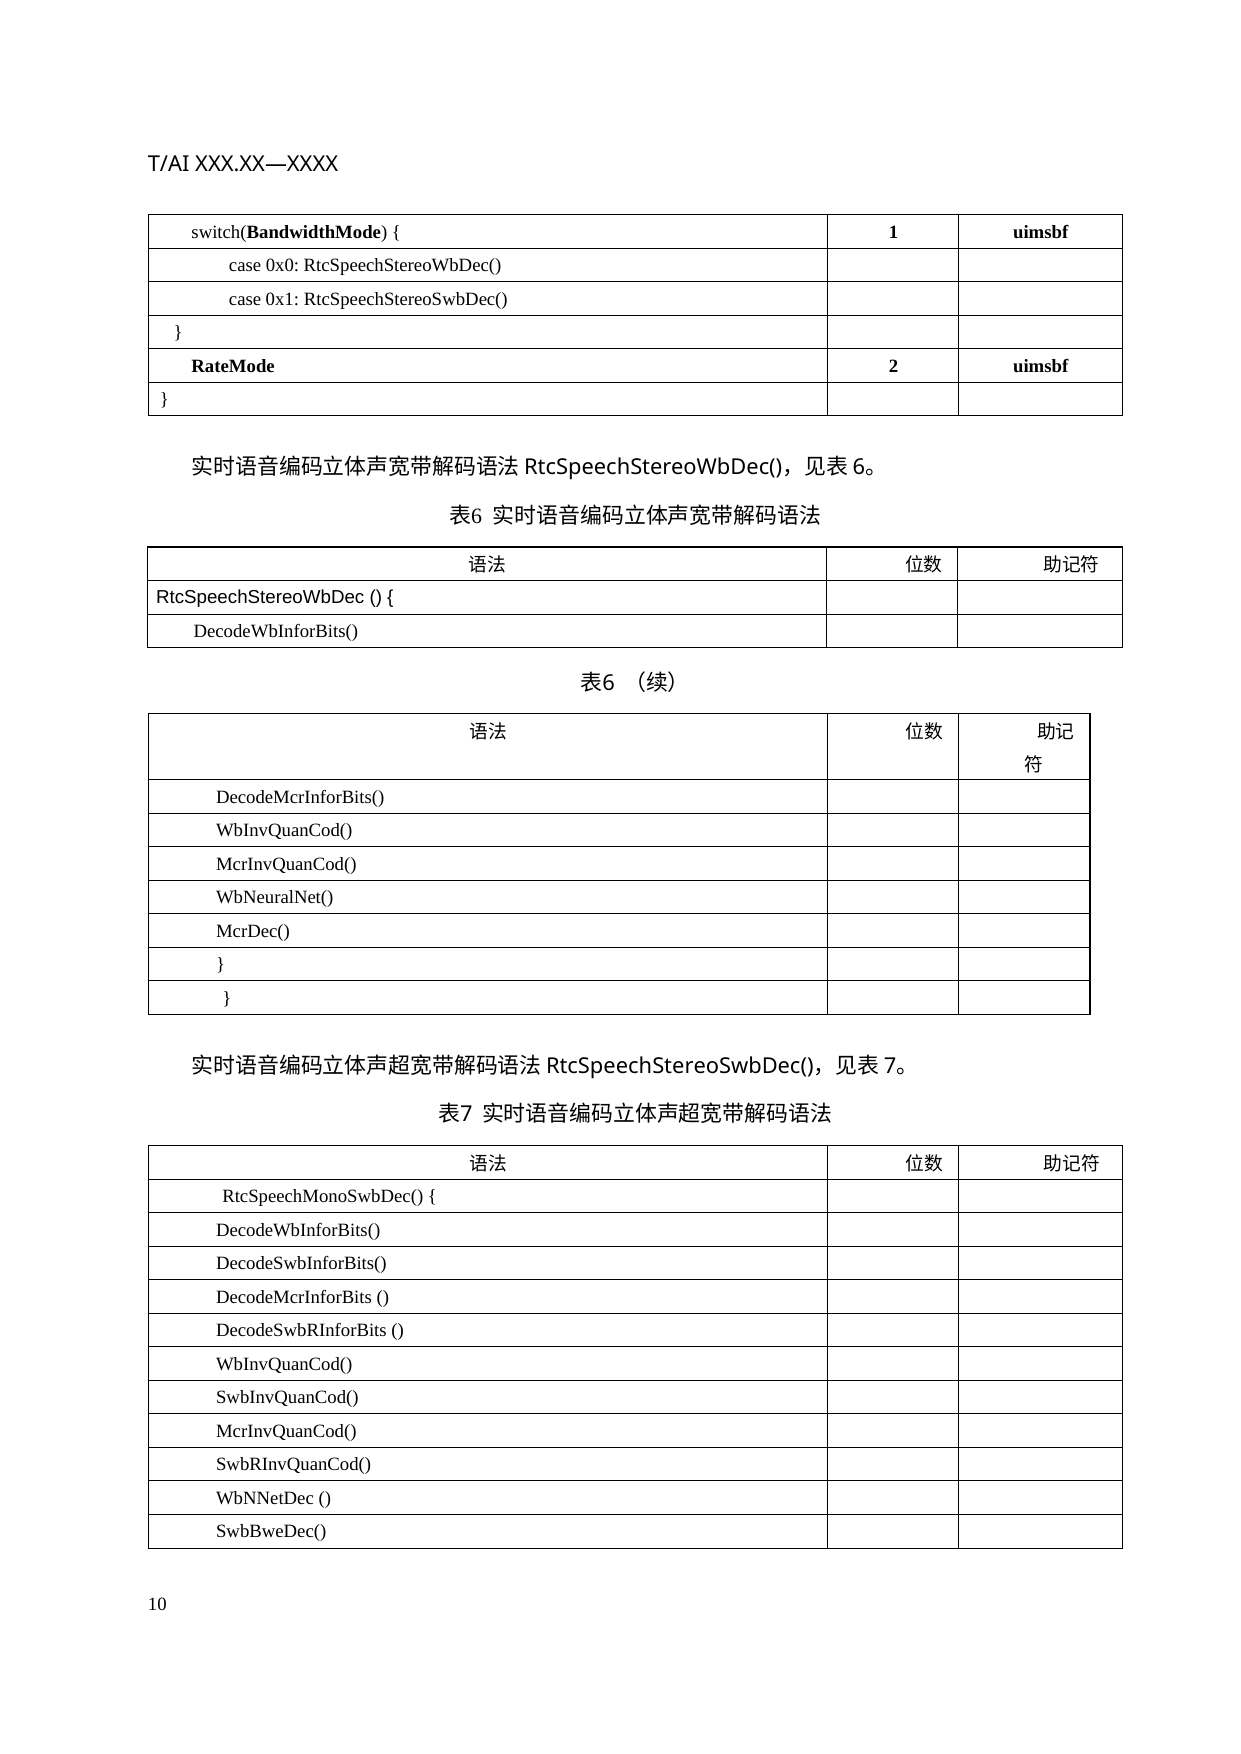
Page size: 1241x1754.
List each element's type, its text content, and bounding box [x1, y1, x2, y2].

table_cell DecodeWbInforBits() [149, 1213, 827, 1246]
table_cell [959, 383, 1122, 415]
table_cell [959, 1247, 1122, 1279]
table_cell [828, 914, 958, 947]
table_cell WbNeuralNet() [149, 881, 827, 913]
table_cell RtcSpeechStereoWbDec () { [148, 581, 826, 613]
table_cell [828, 1448, 958, 1480]
table_cell 2 [828, 349, 958, 382]
table_cell DecodeWbInforBits() [148, 615, 826, 647]
table_cell [959, 881, 1089, 913]
table_cell [959, 948, 1089, 980]
table_cell [959, 1448, 1122, 1480]
table_cell [958, 615, 1122, 647]
table_cell [959, 914, 1089, 947]
table_cell } [149, 981, 827, 1014]
table_cell WbInvQuanCod() [149, 1347, 827, 1380]
table_cell McrInvQuanCod() [149, 1414, 827, 1447]
table_cell [959, 780, 1089, 813]
table_cell [959, 814, 1089, 846]
table_cell [828, 316, 958, 348]
table_cell } [149, 316, 827, 348]
table_cell [828, 1314, 958, 1346]
table_cell [959, 1213, 1122, 1246]
list 实时语音编码立体声超宽带解码语法 [148, 1096, 1122, 1129]
table_cell [828, 1213, 958, 1246]
table_cell [959, 1314, 1122, 1346]
table_cell switch(BandwidthMode) { [149, 215, 827, 248]
table_cell [827, 615, 957, 647]
table_cell WbNNetDec () [149, 1481, 827, 1514]
table_cell RtcSpeechMonoSwbDec() { [149, 1180, 827, 1212]
table_cell [828, 981, 958, 1014]
table_cell [959, 1180, 1122, 1212]
table_cell [828, 1247, 958, 1279]
table_cell [959, 981, 1089, 1014]
table_cell case 0x1: RtcSpeechStereoSwbDec() [149, 282, 827, 315]
text 实时语音编码立体声超宽带解码语法RtcSpeechStereoSwbDec()，见表7。 [148, 1047, 1122, 1080]
table_cell WbInvQuanCod() [149, 814, 827, 846]
table_cell [959, 1515, 1122, 1547]
table_cell [959, 282, 1122, 315]
table_cell SwbInvQuanCod() [149, 1381, 827, 1413]
table_cell DecodeMcrInforBits() [149, 780, 827, 813]
list （续） [148, 664, 1122, 697]
list 实时语音编码立体声宽带解码语法 [148, 498, 1122, 530]
table_cell [958, 581, 1122, 613]
table_cell [828, 847, 958, 880]
table_cell } [149, 948, 827, 980]
table_cell [828, 282, 958, 315]
table_cell [827, 581, 957, 613]
table_cell [959, 1347, 1122, 1380]
table_header 位数 [828, 714, 958, 779]
table_cell [828, 1481, 958, 1514]
table_cell [959, 847, 1089, 880]
table_cell uimsbf [959, 215, 1122, 248]
table_cell case 0x0: RtcSpeechStereoWbDec() [149, 249, 827, 281]
table_cell [959, 249, 1122, 281]
table_header 语法 [148, 548, 826, 580]
table_header 语法 [149, 1146, 827, 1178]
table_cell [828, 1180, 958, 1212]
table_cell [959, 1481, 1122, 1514]
table_cell DecodeSwbInforBits() [149, 1247, 827, 1279]
text 实时语音编码立体声宽带解码语法RtcSpeechStereoWbDec()，见表6。 [148, 449, 1122, 481]
table_cell [959, 1280, 1122, 1313]
table_cell [828, 249, 958, 281]
table_cell McrDec() [149, 914, 827, 947]
table_header 位数 [827, 548, 957, 580]
table_cell RateMode [149, 349, 827, 382]
table_cell [828, 383, 958, 415]
table_cell [828, 1280, 958, 1313]
table_cell [828, 814, 958, 846]
table_header 助记符 [959, 1146, 1122, 1178]
table_cell [828, 780, 958, 813]
table_header 助记符 [958, 548, 1122, 580]
table_cell [959, 1414, 1122, 1447]
table_cell [828, 1515, 958, 1547]
table_cell [828, 881, 958, 913]
table_header 位数 [828, 1146, 958, 1178]
table_cell SwbBweDec() [149, 1515, 827, 1547]
table_header 助记符 [959, 714, 1089, 779]
table_cell [828, 1381, 958, 1413]
table_cell [828, 948, 958, 980]
table_cell [959, 316, 1122, 348]
table_cell } [149, 383, 827, 415]
table_cell DecodeSwbRInforBits () [149, 1314, 827, 1346]
table_cell DecodeMcrInforBits () [149, 1280, 827, 1313]
table_cell [828, 1414, 958, 1447]
table_header 语法 [149, 714, 827, 779]
table_cell [959, 1381, 1122, 1413]
table_cell uimsbf [959, 349, 1122, 382]
table_cell [828, 1347, 958, 1380]
table_cell SwbRInvQuanCod() [149, 1448, 827, 1480]
table_cell McrInvQuanCod() [149, 847, 827, 880]
table_cell 1 [828, 215, 958, 248]
